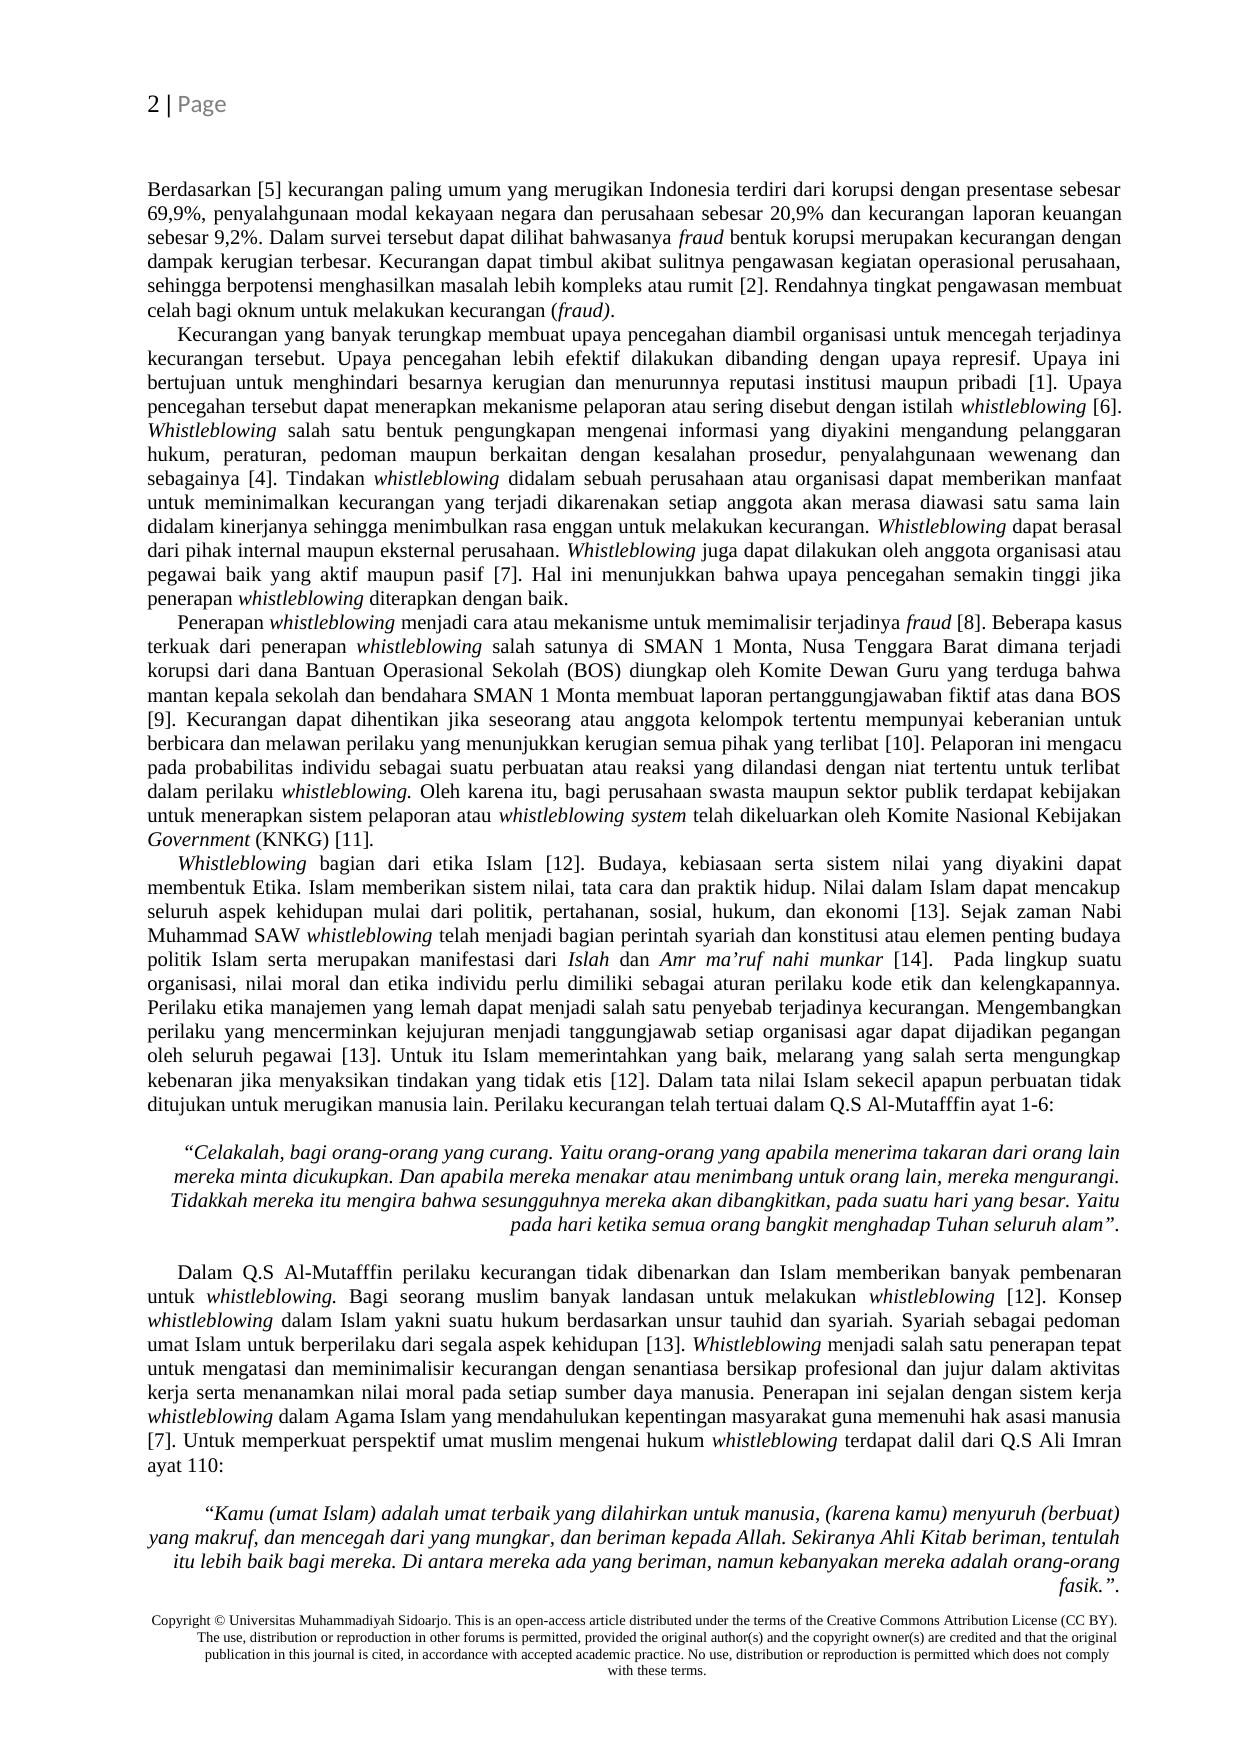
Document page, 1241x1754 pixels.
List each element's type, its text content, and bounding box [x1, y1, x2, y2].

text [147, 177, 1122, 322]
text Whistleblowing bagian dari etika Islam [12]. Budaya, kebiasaan serta sistem nilai yang diyakini dapat membentuk Etika. Islam memberikan sistem nilai, tata cara dan praktik hidup. Nilai dalam Islam dapat mencakup seluruh aspek kehidupan mulai dari politik, pertahanan, sosial, hukum, dan ekonomi [13]. Sejak zaman Nabi Muhammad SAW whistleblowing telah menjadi bagian perintah syariah dan konstitusi atau elemen penting budaya politik Islam serta merupakan manifestasi dari Islah dan Amr ma’ruf nahi munkar [14]. Pada lingkup suatu organisasi, nilai moral dan etika individu perlu dimiliki sebagai aturan perilaku kode etik dan kelengkapannya. Perilaku etika manajemen yang lemah dapat menjadi salah satu penyebab terjadinya kecurangan. Mengembangkan perilaku yang mencerminkan kejujuran menjadi tanggungjawab setiap organisasi agar dapat dijadikan pegangan oleh seluruh pegawai [13]. Untuk itu Islam memerintahkan yang baik, melarang yang salah serta mengungkap kebenaran jika menyaksikan tindakan yang tidak etis [12]. Dalam tata nilai Islam sekecil apapun perbuatan tidak ditujukan untuk merugikan manusia lain. Perilaku kecurangan telah tertuai dalam Q.S Al-Mutafffin ayat 1-6: [147, 851, 1122, 1116]
text “Kamu (umat Islam) adalah umat terbaik yang dilahirkan untuk manusia, (karena kamu) menyuruh (berbuat) yang makruf, dan mencegah dari yang mungkar, dan beriman kepada Allah. Sekiranya Ahli Kitab beriman, tentulah itu lebih baik bagi mereka. Di antara mereka ada yang beriman, namun kebanyakan mereka adalah orang-orang fasik.”. [147, 1501, 1122, 1597]
text “Celakalah, bagi orang-orang yang curang. Yaitu orang-orang yang apabila menerima takaran dari orang lain mereka minta dicukupkan. Dan apabila mereka menakar atau menimbang untuk orang lain, mereka mengurangi. Tidakkah mereka itu mengira bahwa sesungguhnya mereka akan dibangkitkan, pada suatu hari yang besar. Yaitu pada hari ketika semua orang bangkit menghadap Tuhan seluruh alam”. [147, 1140, 1122, 1236]
text Kecurangan yang banyak terungkap membuat upaya pencegahan diambil organisasi untuk mencegah terjadinya kecurangan tersebut. Upaya pencegahan lebih efektif dilakukan dibanding dengan upaya represif. Upaya ini bertujuan untuk menghindari besarnya kerugian dan menurunnya reputasi institusi maupun pribadi [1]. Upaya pencegahan tersebut dapat menerapkan mekanisme pelaporan atau sering disebut dengan istilah whistleblowing [6]. Whistleblowing salah satu bentuk pengungkapan mengenai informasi yang diyakini mengandung pelanggaran hukum, peraturan, pedoman maupun berkaitan dengan kesalahan prosedur, penyalahgunaan wewenang dan sebagainya [4]. Tindakan whistleblowing didalam sebuah perusahaan atau organisasi dapat memberikan manfaat untuk meminimalkan kecurangan yang terjadi dikarenakan setiap anggota akan merasa diawasi satu sama lain didalam kinerjanya sehingga menimbulkan rasa enggan untuk melakukan kecurangan. Whistleblowing dapat berasal dari pihak internal maupun eksternal perusahaan. Whistleblowing juga dapat dilakukan oleh anggota organisasi atau pegawai baik yang aktif maupun pasif [7]. Hal ini menunjukkan bahwa upaya pencegahan semakin tinggi jika penerapan whistleblowing diterapkan dengan baik. [147, 322, 1122, 610]
text Dalam Q.S Al-Mutafffin perilaku kecurangan tidak dibenarkan dan Islam memberikan banyak pembenaran untuk whistleblowing. Bagi seorang muslim banyak landasan untuk melakukan whistleblowing [12]. Konsep whistleblowing dalam Islam yakni suatu hukum berdasarkan unsur tauhid dan syariah. Syariah sebagai pedoman umat Islam untuk berperilaku dari segala aspek kehidupan [13]. Whistleblowing menjadi salah satu penerapan tepat untuk mengatasi dan meminimalisir kecurangan dengan senantiasa bersikap profesional dan jujur dalam aktivitas kerja serta menanamkan nilai moral pada setiap sumber daya manusia. Penerapan ini sejalan dengan sistem kerja whistleblowing dalam Agama Islam yang mendahulukan kepentingan masyarakat guna memenuhi hak asasi manusia [7]. Untuk memperkuat perspektif umat muslim mengenai hukum whistleblowing terdapat dalil dari Q.S Ali Imran ayat 110: [147, 1260, 1122, 1477]
text Penerapan whistleblowing menjadi cara atau mekanisme untuk memimalisir terjadinya fraud [8]. Beberapa kasus terkuak dari penerapan whistleblowing salah satunya di SMAN 1 Monta, Nusa Tenggara Barat dimana terjadi korupsi dari dana Bantuan Operasional Sekolah (BOS) diungkap oleh Komite Dewan Guru yang terduga bahwa mantan kepala sekolah dan bendahara SMAN 1 Monta membuat laporan pertanggungjawaban fiktif atas dana BOS [9]. Kecurangan dapat dihentikan jika seseorang atau anggota kelompok tertentu mempunyai keberanian untuk berbicara dan melawan perilaku yang menunjukkan kerugian semua pihak yang terlibat [10]. Pelaporan ini mengacu pada probabilitas individu sebagai suatu perbuatan atau reaksi yang dilandasi dengan niat tertentu untuk terlibat dalam perilaku whistleblowing. Oleh karena itu, bagi perusahaan swasta maupun sektor publik terdapat kebijakan untuk menerapkan sistem pelaporan atau whistleblowing system telah dikeluarkan oleh Komite Nasional Kebijakan Government (KNKG) [11]. [147, 610, 1122, 851]
